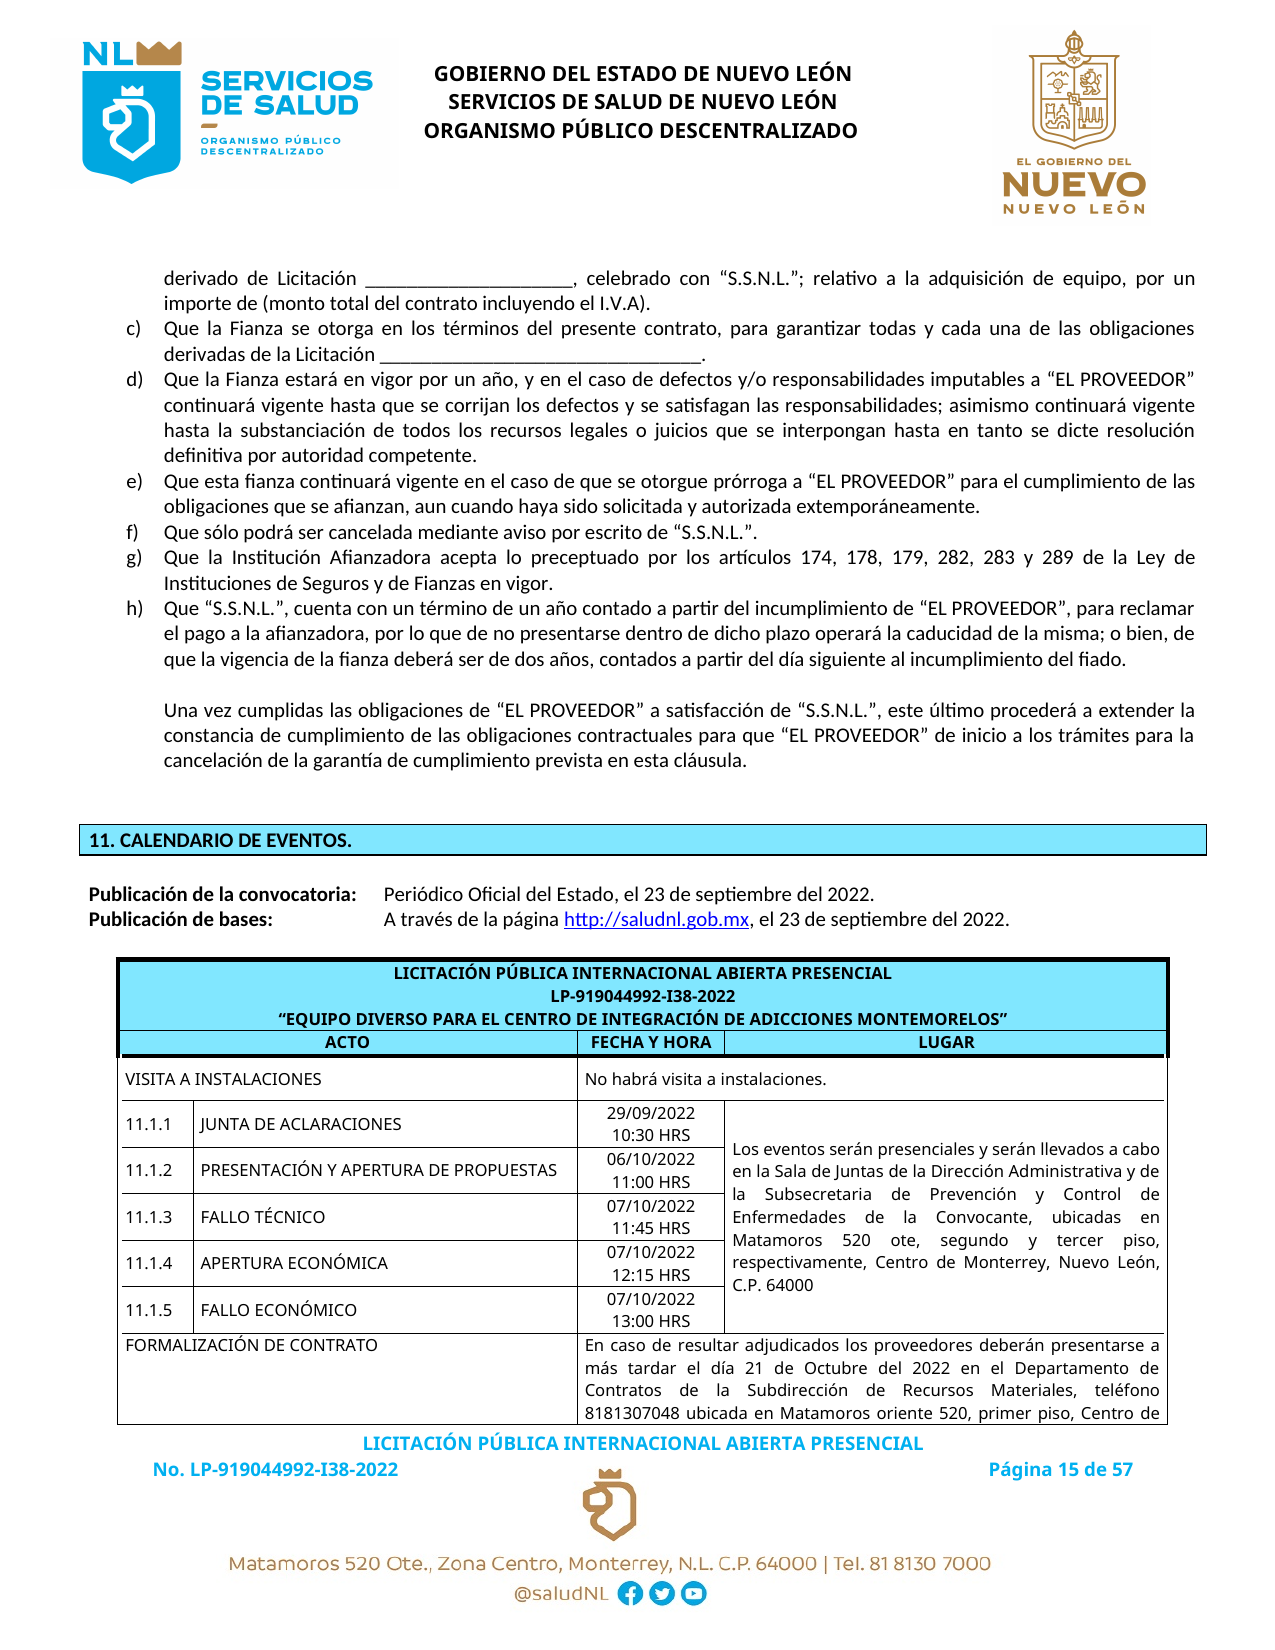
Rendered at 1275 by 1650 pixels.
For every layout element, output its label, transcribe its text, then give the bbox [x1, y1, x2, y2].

table_cell ACTO [120, 1031, 577, 1054]
table_cell Los eventos serán presenciales y serán llevados a cabo en la Sala de Juntas de la Dirección Administrativa y de la Subsecretaria de Prevención y Control de Enfermedades de la Convocante, ubicadas en Matamoros 520 ote, segundo y tercer piso, respectivamente, Centro de Monterrey, Nuevo León, C.P. 64000 [725, 1100, 1167, 1332]
table_cell FALLO TÉCNICO [194, 1194, 577, 1239]
text Una vez cumplidas las obligaciones de “EL PROVEEDOR” a satisfacción de “S.S.N.L.”, este último procederá a extender la constancia de cumplimiento de las obligaciones contractuales para que “EL PROVEEDOR” de inicio a los trámites para la cancelación de la garantía de cumplimiento prevista en esta cláusula. [164, 697, 1197, 773]
table_cell PRESENTACIÓN Y APERTURA DE PROPUESTAS [194, 1148, 577, 1193]
table_cell 07/10/2022 11:45 HRS [578, 1194, 724, 1239]
list Que esta fianza continuará vigente en el caso de que se otorgue prórroga a “EL PROVEEDOR” para el cumplimiento de las obligaciones que se afianzan, aun cuando haya sido solicitada y autorizada extemporáneamente. [126, 468, 1197, 519]
table_cell 07/10/2022 13:00 HRS [578, 1287, 724, 1332]
table_cell LUGAR [725, 1031, 1166, 1054]
table_cell 07/10/2022 12:15 HRS [578, 1241, 724, 1286]
table_cell 11.1.5 [118, 1286, 193, 1332]
picture [0, 1451, 1241, 1621]
table_cell FALLO ECONÓMICO [194, 1287, 577, 1332]
table_cell 11.1.3 [118, 1193, 193, 1239]
table_header LICITACIÓN PÚBLICA INTERNACIONAL ABIERTA PRESENCIAL LP-919044992-I38-2022 “EQUIPO DIVERSO PARA EL CENTRO DE INTEGRACIÓN DE ADICCIONES MONTEMORELOS” [120, 962, 1166, 1030]
list Que la Fianza estará en vigor por un año, y en el caso de defectos y/o responsabilidades imputables a “EL PROVEEDOR” continuará vigente hasta que se corrijan los defectos y se satisfagan las responsabilidades; asimismo continuará vigente hasta la substanciación de todos los recursos legales o juicios que se interpongan hasta en tanto se dicte resolución definitiva por autoridad competente. [126, 366, 1197, 468]
list Que la Fianza se otorga en los términos del presente contrato, para garantizar todas y cada una de las obligaciones derivadas de la Licitación _______________________________. [126, 316, 1197, 366]
text Publicación de bases: A través de la página http://saludnl.gob.mx, el 23 de septiembre del 2022. [89, 906, 1197, 932]
table_cell APERTURA ECONÓMICA [194, 1241, 577, 1286]
table_cell 11.1.4 [118, 1240, 193, 1286]
picture [991, 25, 1152, 226]
table_cell JUNTA DE ACLARACIONES [194, 1101, 577, 1147]
table_cell No habrá visita a instalaciones. [578, 1054, 1167, 1100]
table_cell 11.1.1 [118, 1100, 193, 1147]
table_cell 11.1.2 [118, 1147, 193, 1193]
list Que sólo podrá ser cancelada mediante aviso por escrito de “S.S.N.L.”. [126, 519, 1197, 544]
list Que “S.S.N.L.”, cuenta con un término de un año contado a partir del incumplimiento de “EL PROVEEDOR”, para reclamar el pago a la afianzadora, por lo que de no presentarse dentro de dicho plazo operará la caducidad de la misma; o bien, de que la vigencia de la fianza deberá ser de dos años, contados a partir del día siguiente al incumplimiento del fiado. [126, 595, 1197, 671]
table_cell FORMALIZACIÓN DE CONTRATO [118, 1333, 577, 1424]
text Publicación de la convocatoria: Periódico Oficial del Estado, el 23 de septiembre del 2022. [89, 881, 1197, 906]
list Que la Institución Afianzadora acepta lo preceptuado por los artículos 174, 178, 179, 282, 283 y 289 de la Ley de Instituciones de Seguros y de Fianzas en vigor. [126, 544, 1197, 595]
picture [49, 38, 399, 189]
table_cell VISITA A INSTALACIONES [118, 1054, 577, 1100]
text 11. CALENDARIO DE EVENTOS. [80, 825, 1206, 854]
table_cell 29/09/2022 10:30 HRS [578, 1101, 724, 1147]
table_cell 06/10/2022 11:00 HRS [578, 1148, 724, 1193]
table_cell FECHA Y HORA [578, 1031, 724, 1054]
